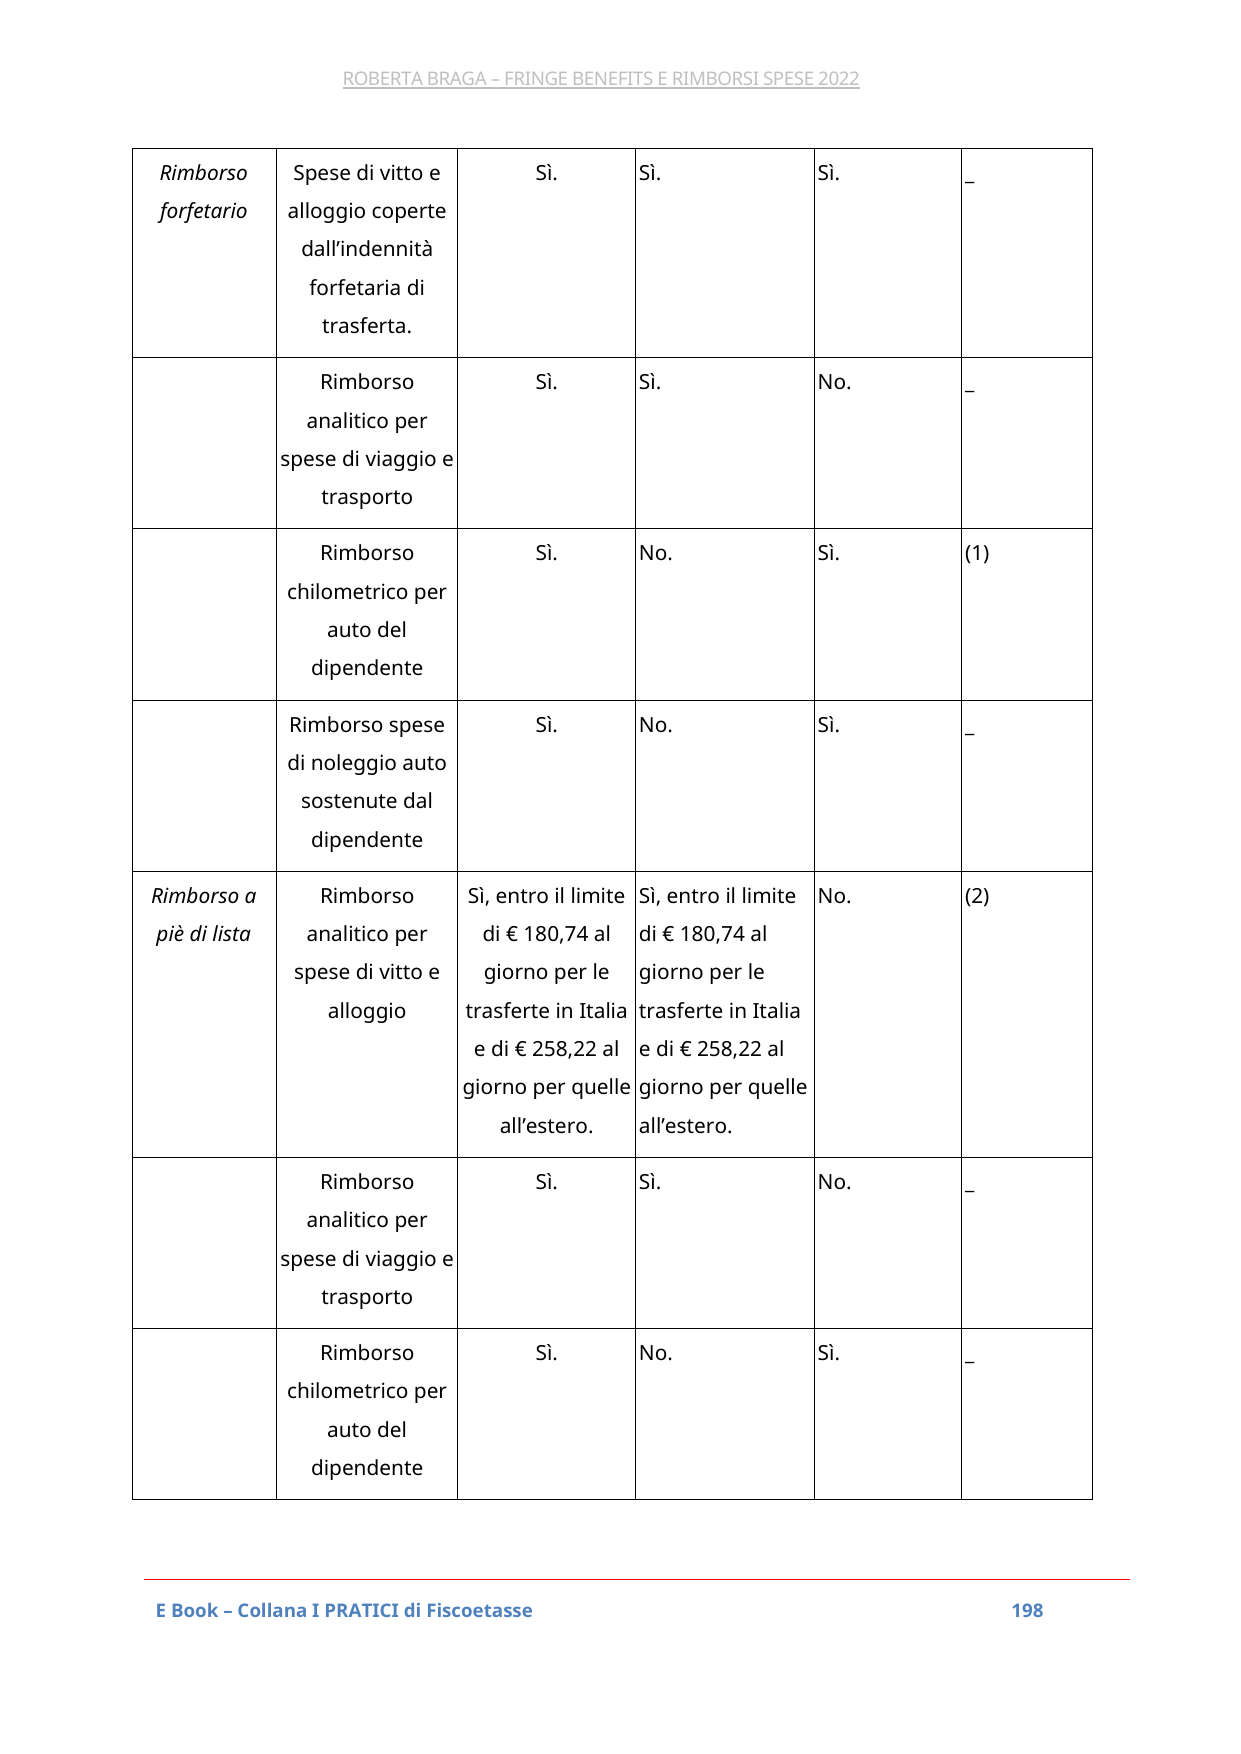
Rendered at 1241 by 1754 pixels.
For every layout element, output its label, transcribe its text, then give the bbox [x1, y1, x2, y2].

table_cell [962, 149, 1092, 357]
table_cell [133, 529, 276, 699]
table_cell Rimborso forfetario [133, 149, 276, 357]
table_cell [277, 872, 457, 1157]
table_cell Spese di vitto e alloggio coperte dall’indennità forfetaria di trasferta. [277, 149, 457, 357]
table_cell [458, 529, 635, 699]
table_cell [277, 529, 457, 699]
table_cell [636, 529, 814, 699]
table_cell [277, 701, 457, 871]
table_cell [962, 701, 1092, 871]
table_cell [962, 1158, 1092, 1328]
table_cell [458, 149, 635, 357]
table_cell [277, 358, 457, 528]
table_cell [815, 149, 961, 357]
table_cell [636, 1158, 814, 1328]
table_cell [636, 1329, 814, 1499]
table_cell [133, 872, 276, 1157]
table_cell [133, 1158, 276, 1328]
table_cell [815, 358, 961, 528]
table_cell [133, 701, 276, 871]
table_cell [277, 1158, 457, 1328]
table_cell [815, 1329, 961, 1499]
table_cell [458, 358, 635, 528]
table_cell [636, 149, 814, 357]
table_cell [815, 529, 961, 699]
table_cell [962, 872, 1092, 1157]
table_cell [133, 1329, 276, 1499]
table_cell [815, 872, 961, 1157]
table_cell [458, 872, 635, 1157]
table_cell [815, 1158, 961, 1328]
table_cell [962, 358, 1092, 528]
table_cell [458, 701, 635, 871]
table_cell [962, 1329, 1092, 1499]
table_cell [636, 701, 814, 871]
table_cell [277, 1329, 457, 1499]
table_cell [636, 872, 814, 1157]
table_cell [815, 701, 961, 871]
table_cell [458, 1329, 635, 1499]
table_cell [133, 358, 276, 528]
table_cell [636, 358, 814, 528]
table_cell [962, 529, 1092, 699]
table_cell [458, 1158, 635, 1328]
